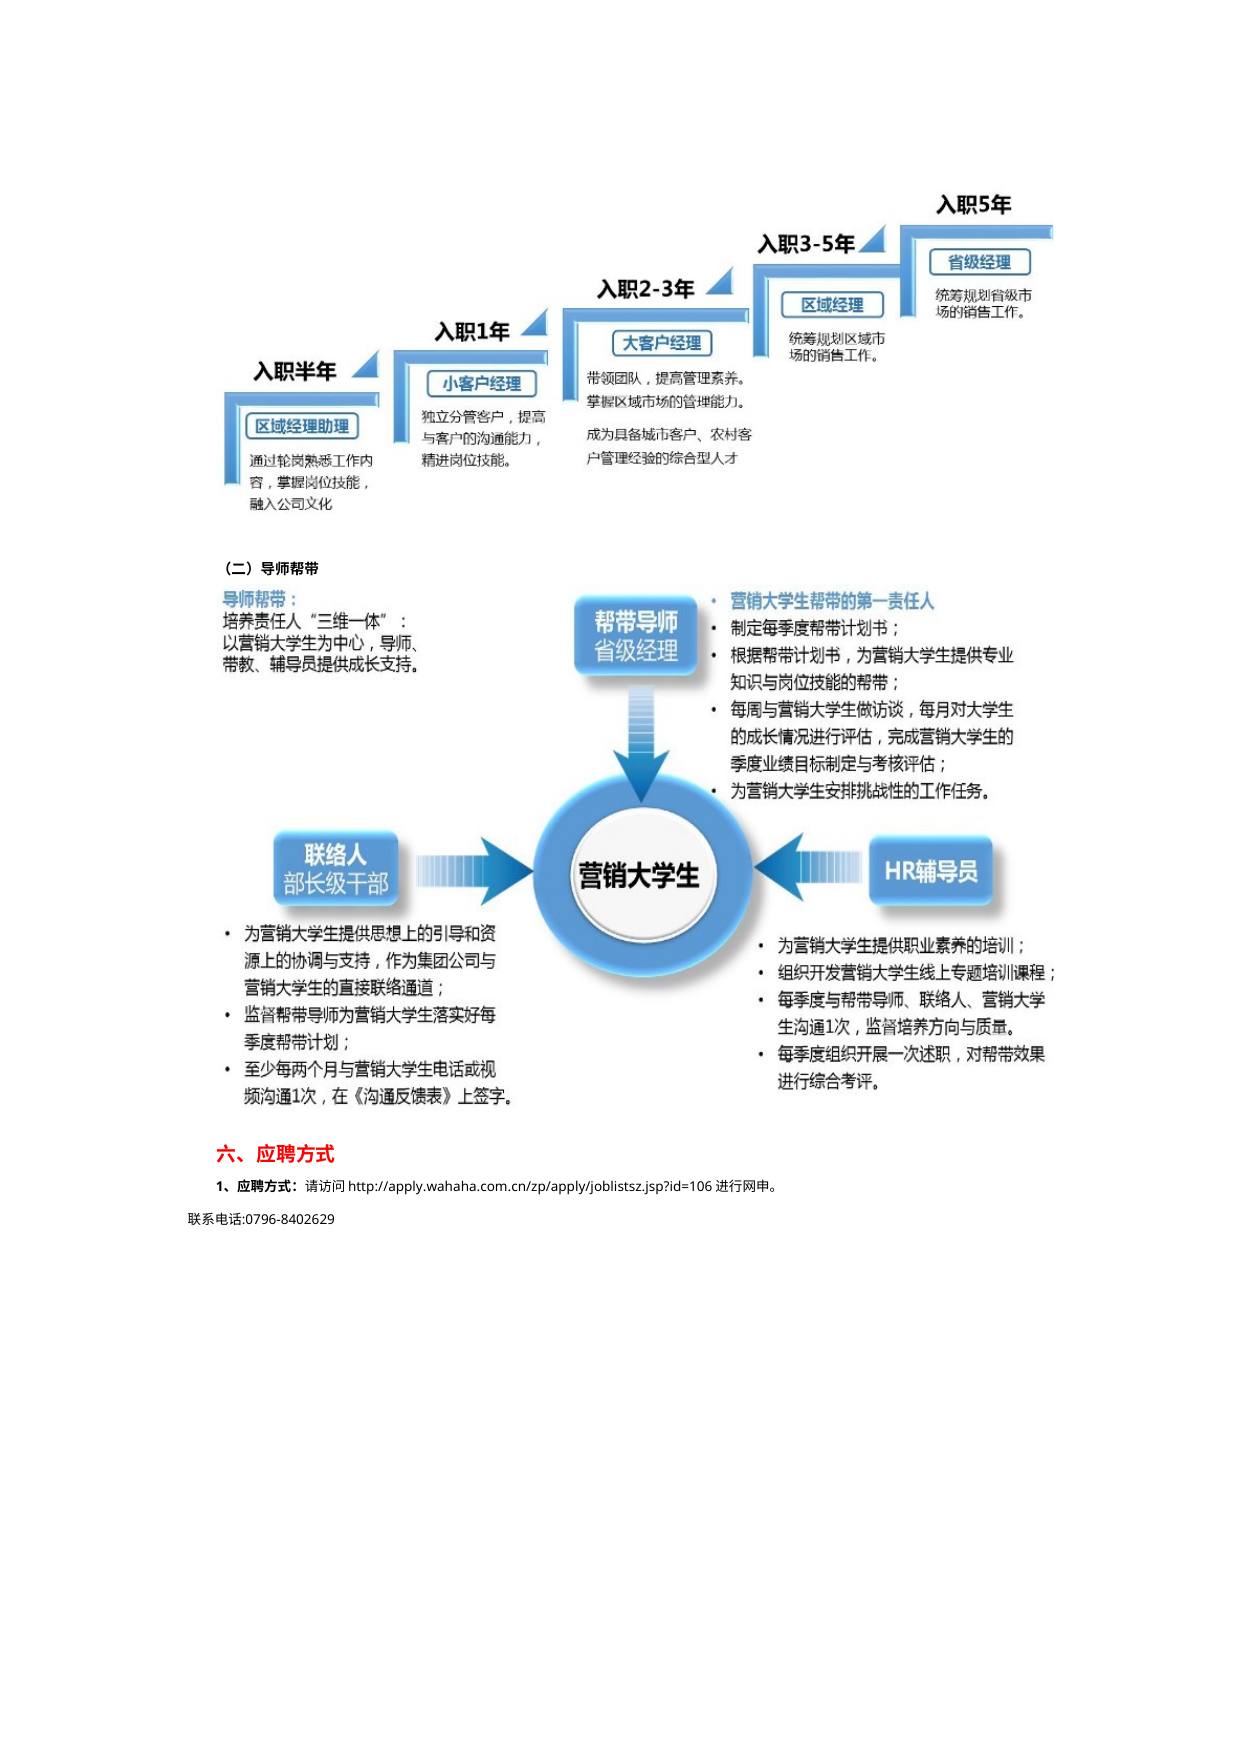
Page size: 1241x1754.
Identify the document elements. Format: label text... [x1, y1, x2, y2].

text （二）导师帮带 [187, 552, 1053, 584]
text 联系电话:0796-8402629 [187, 1202, 1053, 1234]
picture [216, 162, 1054, 533]
text 1、应聘方式：请访问http://apply.wahaha.com.cn/zp/apply/joblistsz.jsp?id=106进行网申。 [187, 1169, 1053, 1202]
picture [216, 584, 1054, 1127]
text 六、应聘方式 [187, 1137, 1053, 1169]
